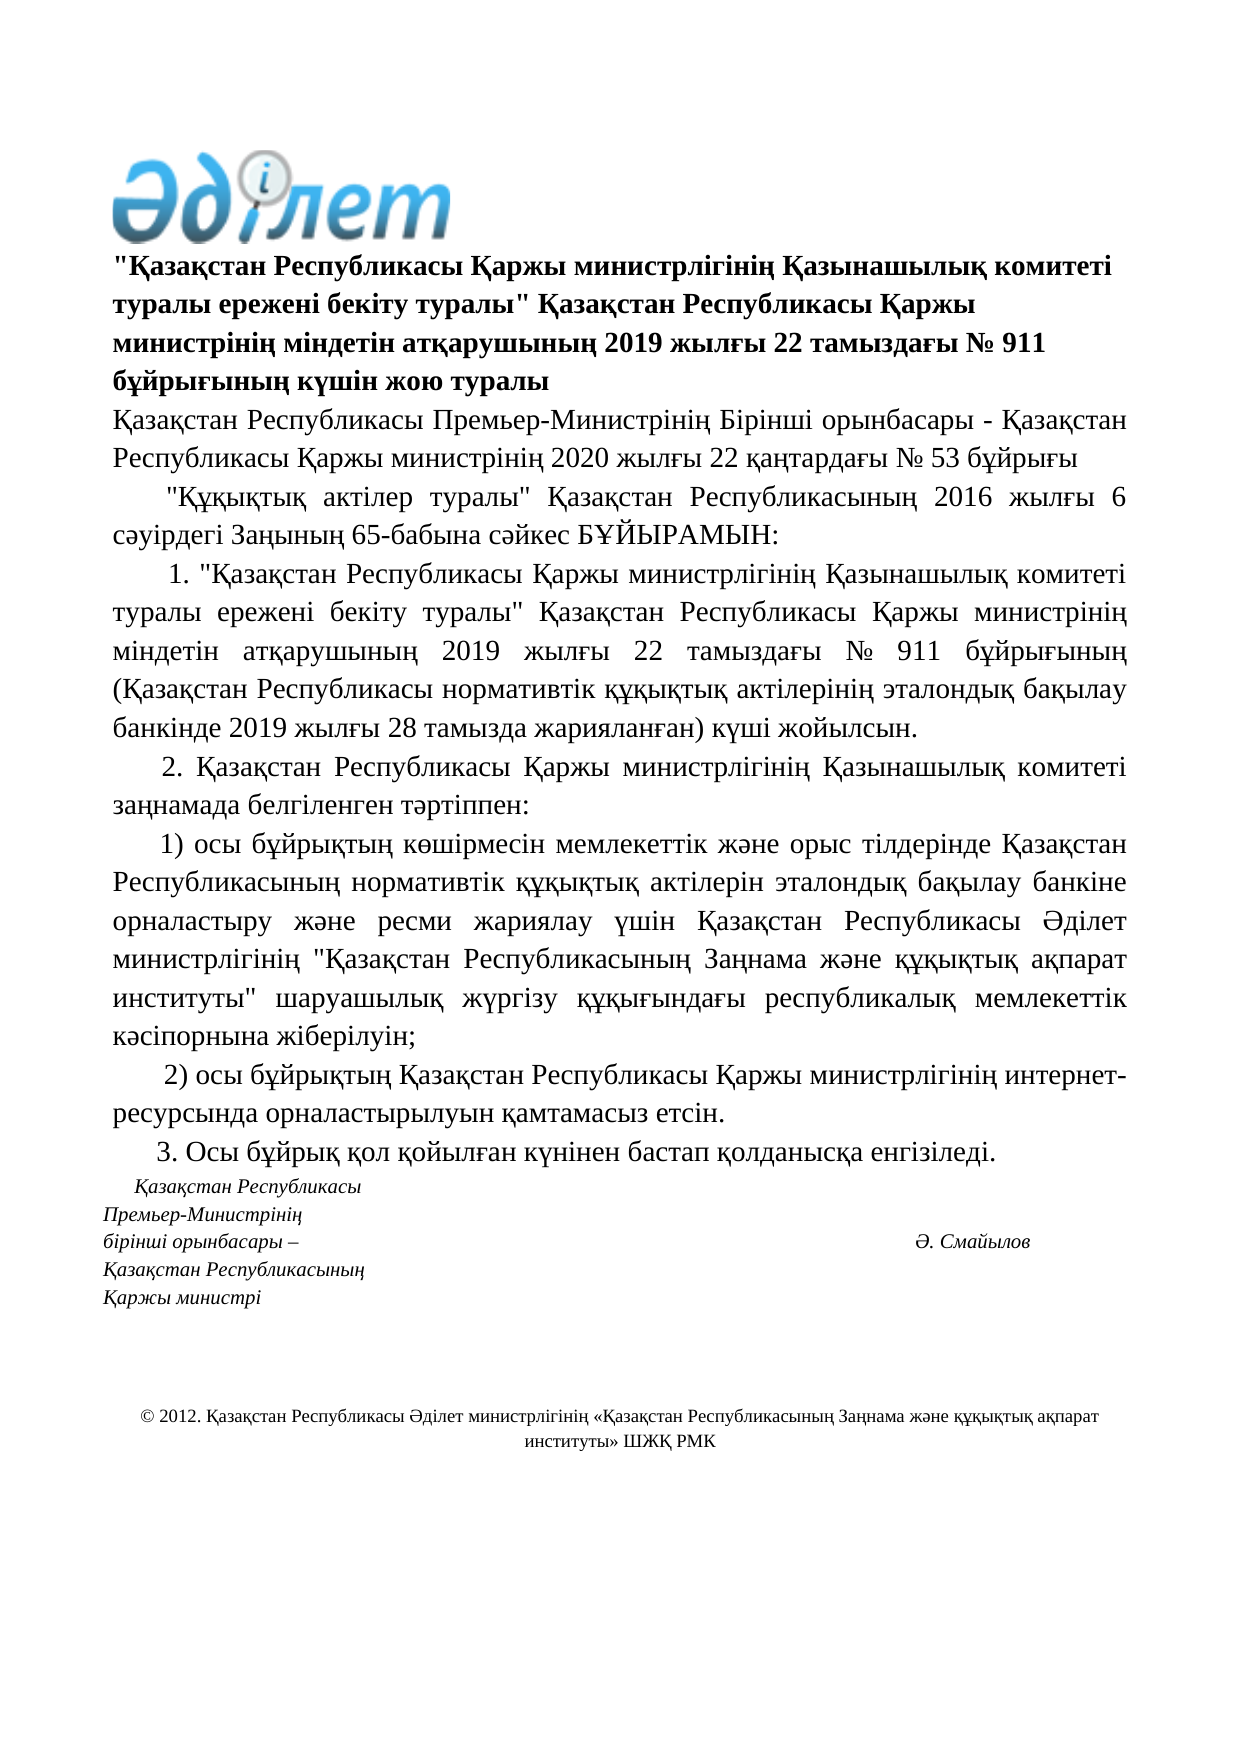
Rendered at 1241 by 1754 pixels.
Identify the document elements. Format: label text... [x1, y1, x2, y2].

text 2) осы бұйрықтың Қазақстан Республикасы Қаржы министрлігінің интернет-ресурсында орналастырылуын қамтамасыз етсін. [112, 1057, 1128, 1129]
picture [112, 150, 451, 244]
text "Құқықтық актілер туралы" Қазақстан Республикасының 2016 жылғы 6 сәуірдегі Заңының 65-бабына сәйкес БҰЙЫРАМЫН: [112, 479, 1128, 551]
table_header Ә. Смайылов [913, 1173, 1240, 1314]
text 3. Осы бұйрық қол қойылған күнінен бастап қолданысқа енгізіледі. [112, 1134, 1128, 1168]
text 1. "Қазақстан Республикасы Қаржы министрлігінің Қазынашылық комитеті туралы ережені бекіту туралы" Қазақстан Республикасы Қаржы министрінің міндетін атқарушының 2019 жылғы 22 тамыздағы № 911 бұйрығының (Қазақстан Республикасы нормативтік құқықтық актілерінің эталондық бақылау банкінде 2019 жылғы 28 тамызда жарияланған) күші жойылсын. [112, 556, 1128, 744]
text Қазақстан Республикасы Премьер-Министрінің Бірінші орынбасары - Қазақстан Республикасы Қаржы министрінің 2020 жылғы 22 қаңтардағы № 53 бұйрығы [112, 402, 1128, 474]
text "Қазақстан Республикасы Қаржы министрлігінің Қазынашылық комитеті туралы ережені бекіту туралы" Қазақстан Республикасы Қаржы министрінің міндетін атқарушының 2019 жылғы 22 тамыздағы № 911 бұйрығының күшiн жою туралы [112, 248, 1128, 397]
text 1) осы бұйрықтың көшірмесін мемлекеттік және орыс тілдерінде Қазақстан Республикасының нормативтік құқықтық актілерін эталондық бақылау банкіне орналастыру және ресми жариялау үшін Қазақстан Республикасы Әділет министрлігінің "Қазақстан Республикасының Заңнама және құқықтық ақпарат институты" шаруашылық жүргізу құқығындағы республикалық мемлекеттік кәсіпорнына жіберілуін; [112, 826, 1128, 1052]
text © 2012. Қазақстан Республикасы Әділет министрлігінің «Қазақстан Республикасының Заңнама және құқықтық ақпарат институты» ШЖҚ РМК [112, 1405, 1128, 1451]
table_header Қазақстан Республикасы Премьер-Министрінің бірінші орынбасары – Қазақстан Республикасының Қаржы министрі [101, 1173, 913, 1314]
text 2. Қазақстан Республикасы Қаржы министрлігінің Қазынашылық комитеті заңнамада белгіленген тәртіппен: [112, 749, 1128, 821]
